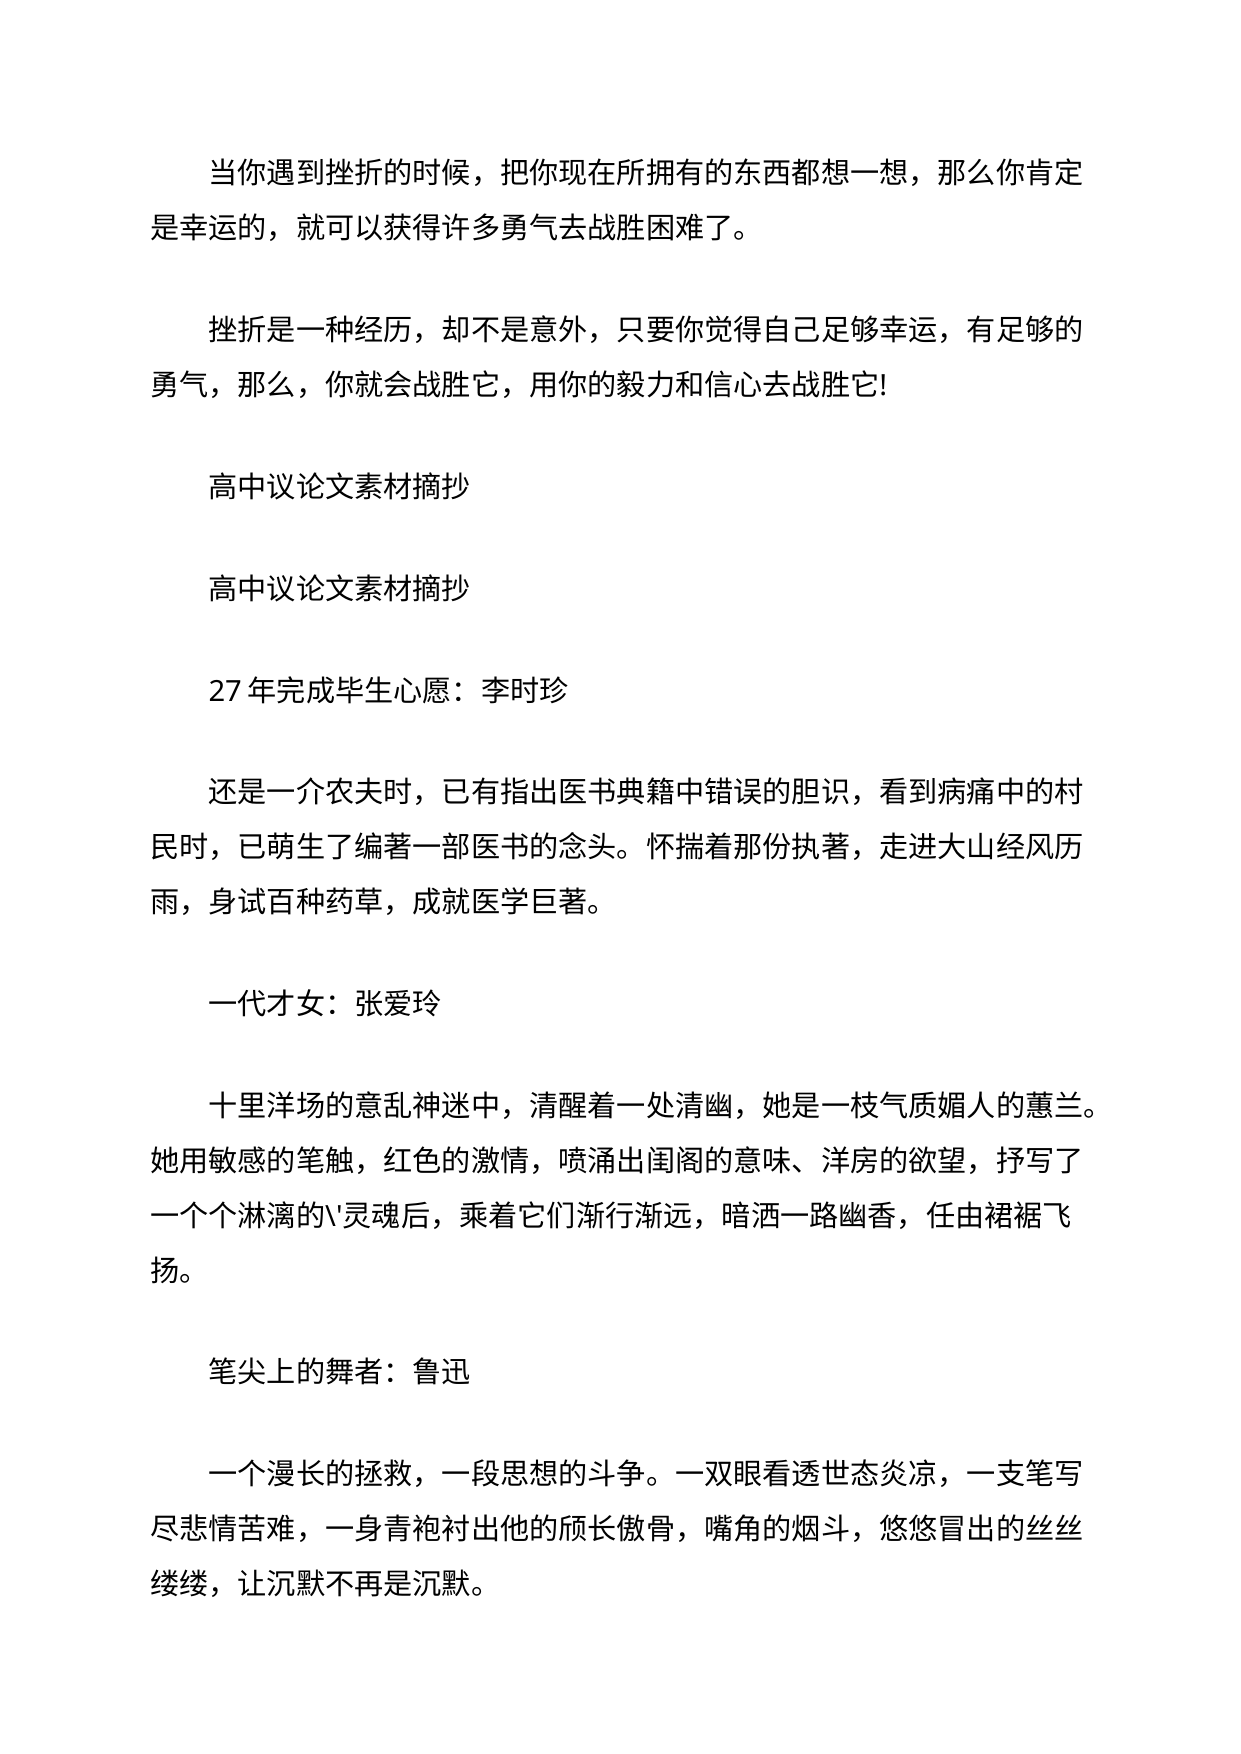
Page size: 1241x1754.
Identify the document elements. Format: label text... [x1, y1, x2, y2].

text 当你遇到挫折的时候，把你现在所拥有的东西都想一想，那么你肯定是幸运的，就可以获得许多勇气去战胜困难了。 [150, 150, 1090, 247]
text 高中议论文素材摘抄 [150, 565, 1090, 608]
text 一个漫长的拯救，一段思想的斗争。一双眼看透世态炎凉，一支笔写尽悲情苦难，一身青袍衬出他的颀长傲骨，嘴角的烟斗，悠悠冒出的丝丝缕缕，让沉默不再是沉默。 [150, 1451, 1090, 1603]
text 一代才女：张爱玲 [150, 981, 1090, 1023]
text 高中议论文素材摘抄 [150, 463, 1090, 506]
text 还是一介农夫时，已有指出医书典籍中错误的胆识，看到病痛中的村民时，已萌生了编著一部医书的念头。怀揣着那份执著，走进大山经风历雨，身试百种药草，成就医学巨著。 [150, 769, 1090, 921]
text 27年完成毕生心愿：李时珍 [150, 667, 1090, 709]
text 笔尖上的舞者：鲁迅 [150, 1349, 1090, 1391]
text 十里洋场的意乱神迷中，清醒着一处清幽，她是一枝气质媚人的蕙兰。她用敏感的笔触，红色的激情，喷涌出闺阁的意味、洋房的欲望，抒写了一个个淋漓的\'灵魂后，乘着它们渐行渐远，暗洒一路幽香，任由裙裾飞扬。 [150, 1082, 1090, 1289]
text 挫折是一种经历，却不是意外，只要你觉得自己足够幸运，有足够的勇气，那么，你就会战胜它，用你的毅力和信心去战胜它! [150, 307, 1090, 404]
